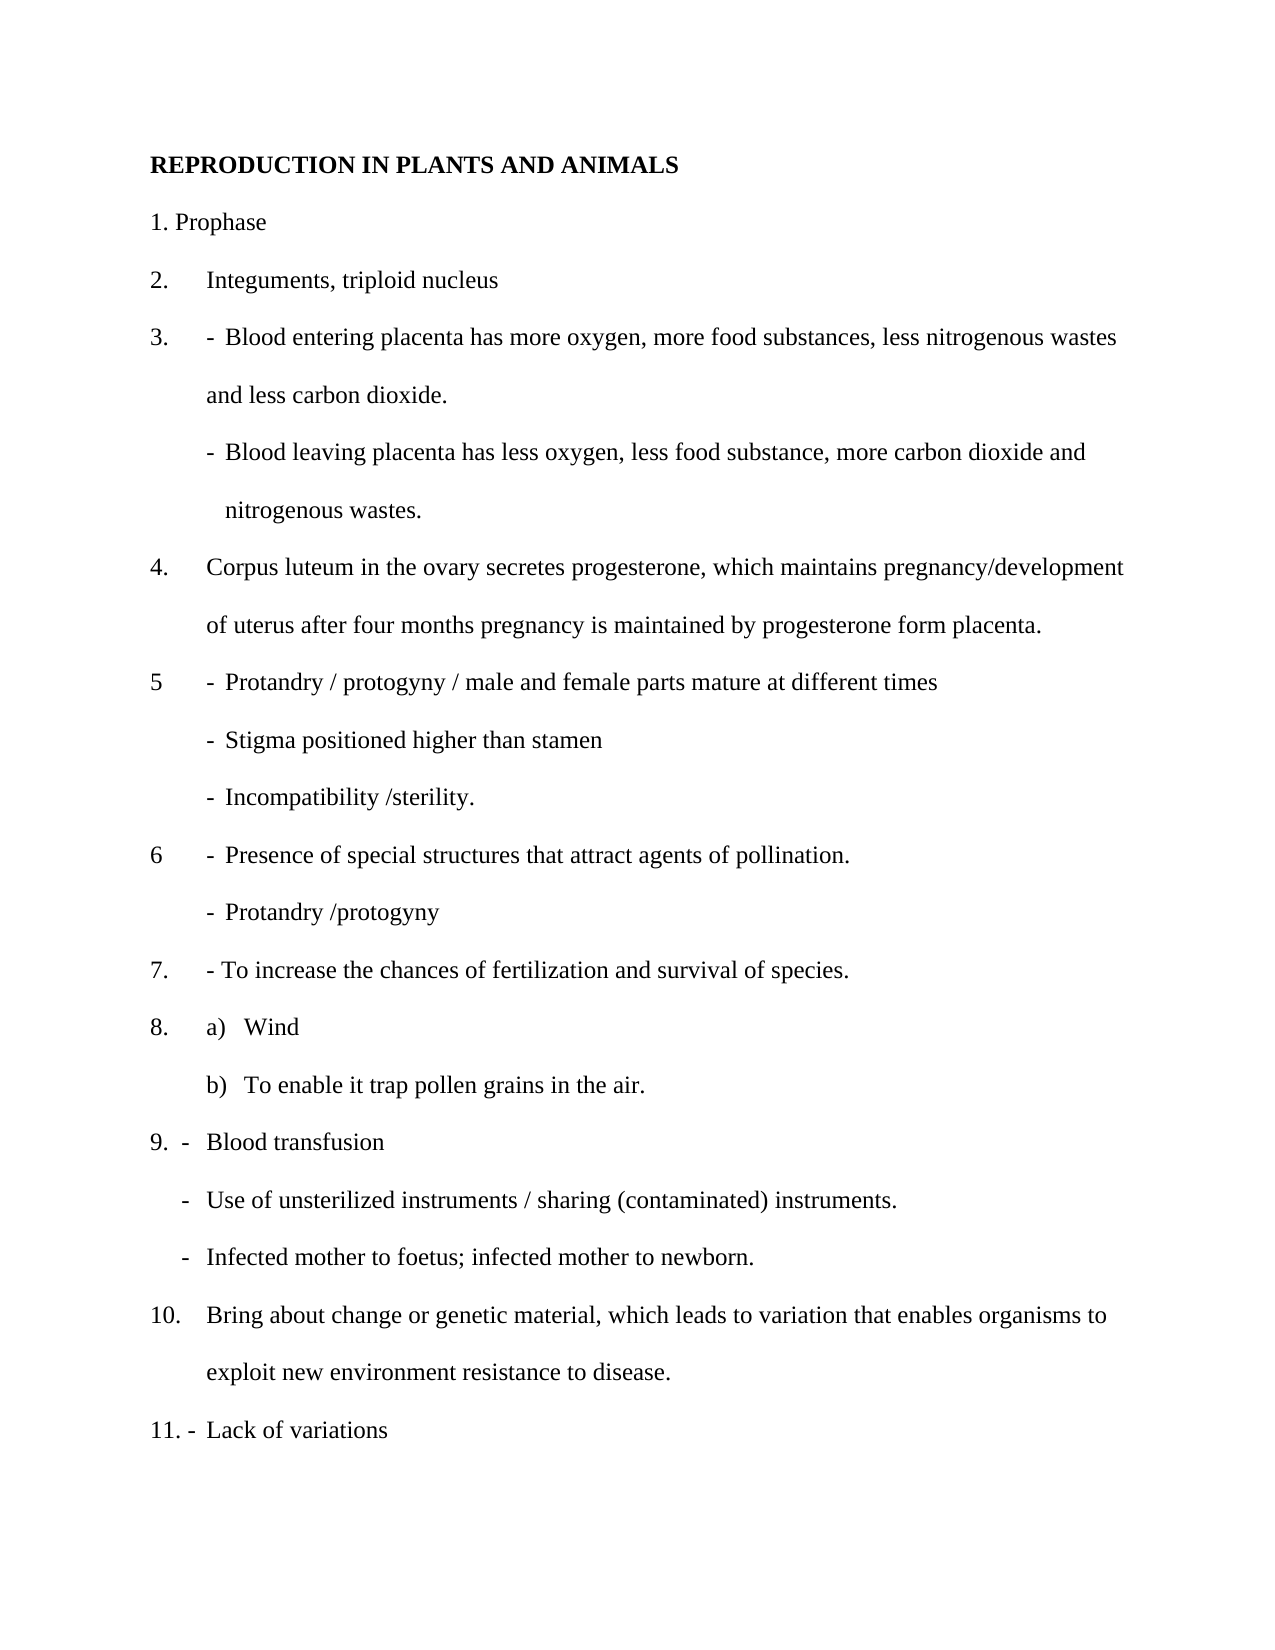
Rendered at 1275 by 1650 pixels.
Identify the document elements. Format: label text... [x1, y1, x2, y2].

text 6 - Presence of special structures that attract agents of pollination. [150, 840, 1125, 869]
text 7. - To increase the chances of fertilization and survival of species. [150, 955, 1125, 984]
text b) To enable it trap pollen grains in the air. [150, 1070, 1125, 1099]
text 1. Prophase [150, 207, 1125, 236]
text - Infected mother to foetus; infected mother to newborn. [150, 1242, 1125, 1271]
text - Stigma positioned higher than stamen [150, 725, 1125, 754]
text 4. Corpus luteum in the ovary secretes progesterone, which maintains pregnancy/development of uterus after four months pregnancy is maintained by progesterone form placenta. [150, 552, 1125, 639]
text 9. - Blood transfusion [150, 1127, 1125, 1156]
text 2. Integuments, triploid nucleus [150, 265, 1125, 294]
text - Protandry /protogyny [150, 897, 1125, 926]
text - Use of unsterilized instruments / sharing (contaminated) instruments. [150, 1185, 1125, 1214]
text 3. - Blood entering placenta has more oxygen, more food substances, less nitrogenous wastes and less carbon dioxide. [150, 322, 1125, 409]
text 10. Bring about change or genetic material, which leads to variation that enables organisms to exploit new environment resistance to disease. [150, 1300, 1125, 1386]
text 11. - Lack of variations [150, 1415, 1125, 1444]
text REPRODUCTION IN PLANTS AND ANIMALS [150, 150, 1125, 179]
text - Blood leaving placenta has less oxygen, less food substance, more carbon dioxide and nitrogenous wastes. [206, 437, 1125, 524]
text 5 - Protandry / protogyny / male and female parts mature at different times [150, 667, 1125, 696]
text - Incompatibility /sterility. [150, 782, 1125, 811]
text 8. a) Wind [150, 1012, 1125, 1041]
